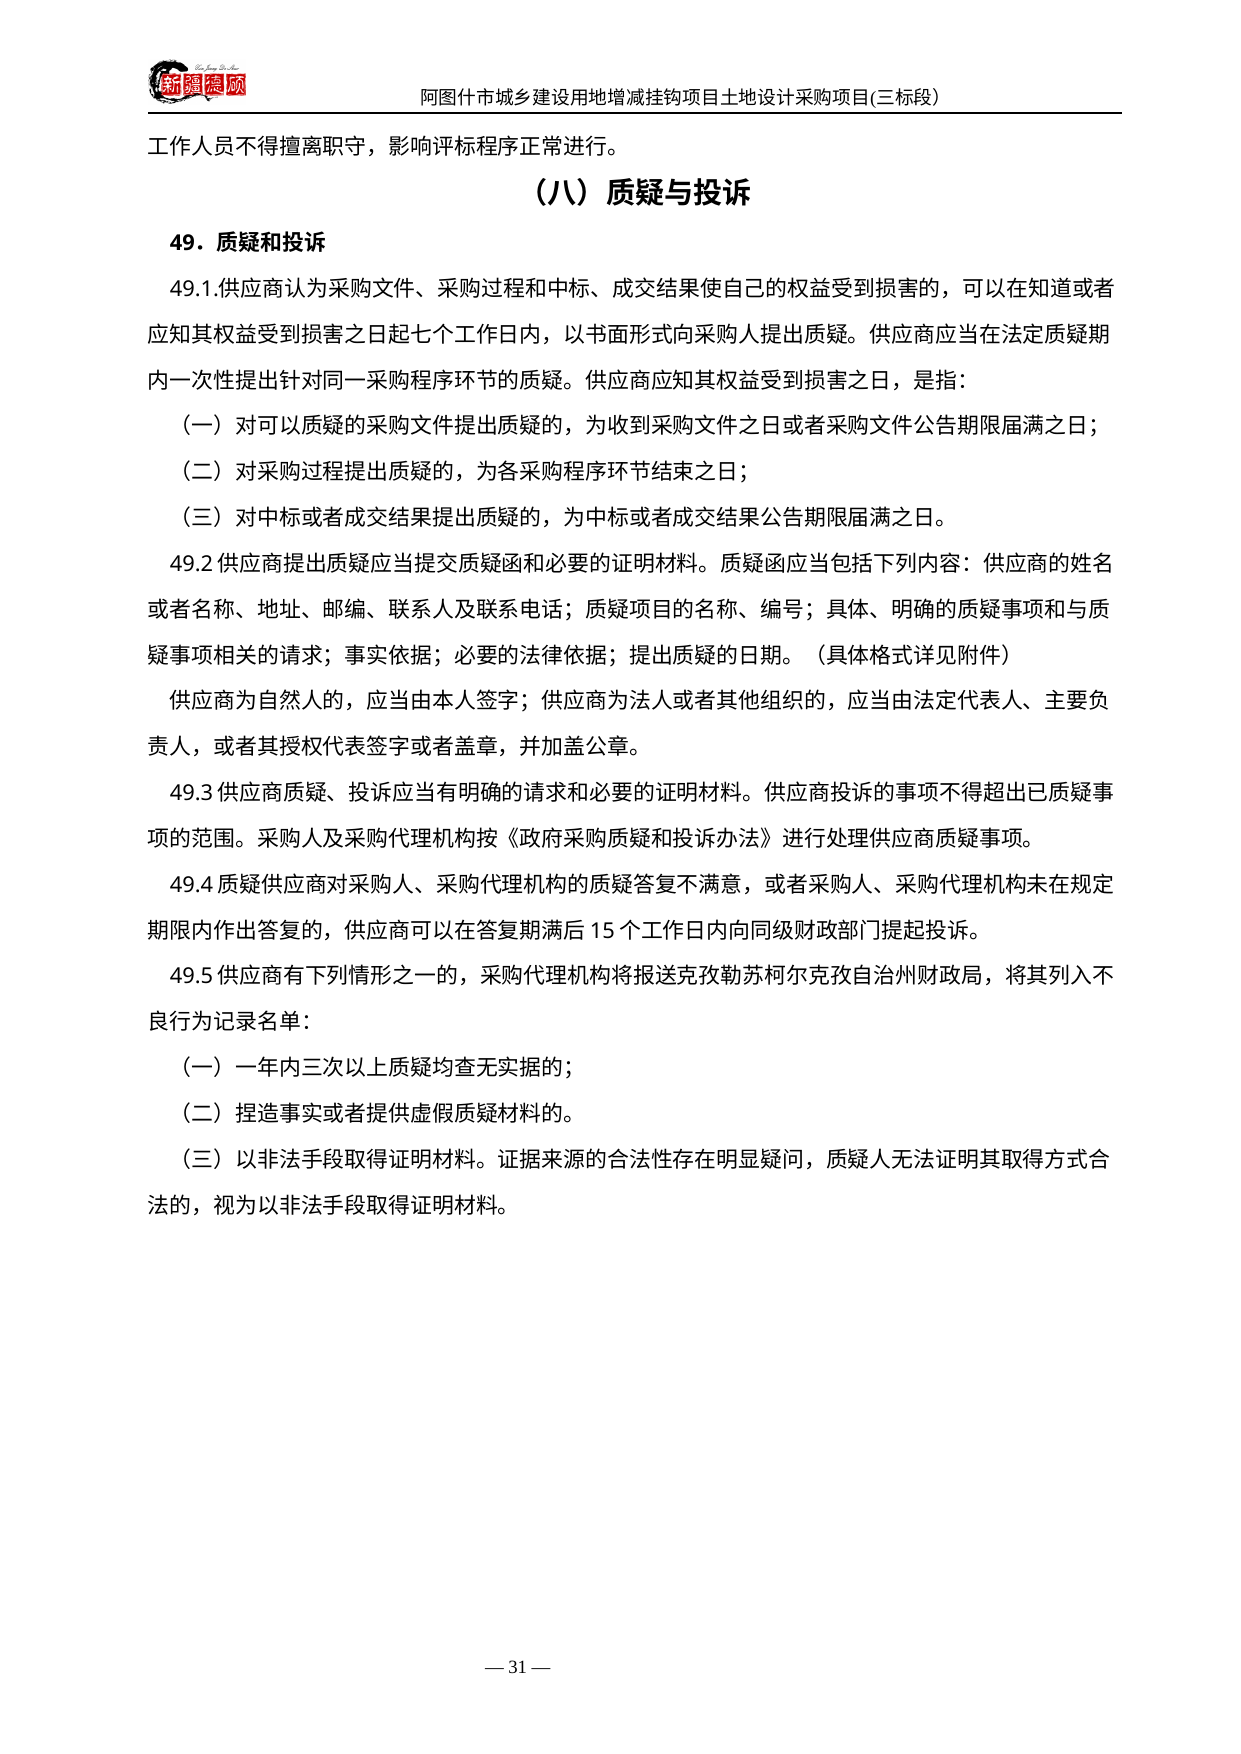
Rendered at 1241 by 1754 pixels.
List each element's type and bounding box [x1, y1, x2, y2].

picture [147, 59, 247, 105]
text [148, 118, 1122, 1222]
